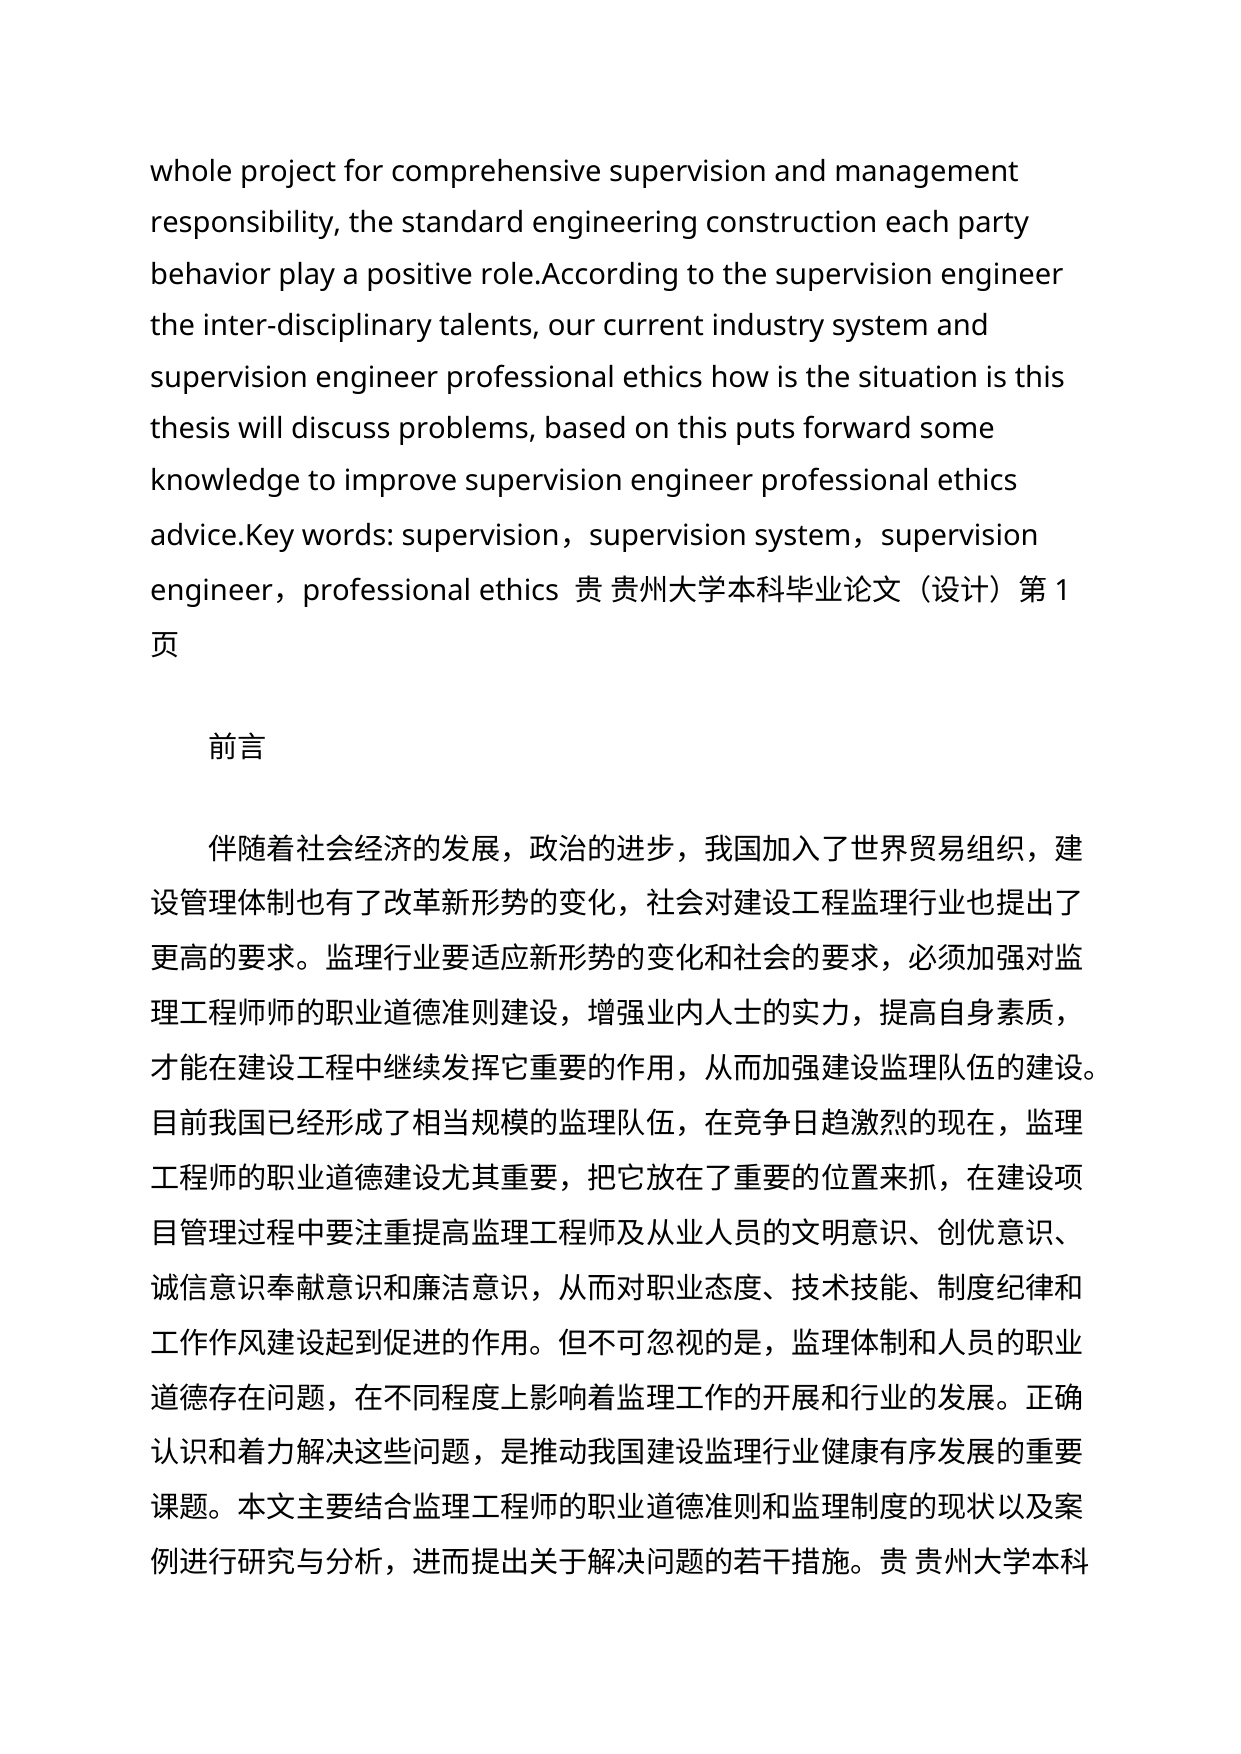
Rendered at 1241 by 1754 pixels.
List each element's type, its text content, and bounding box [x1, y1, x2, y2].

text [150, 150, 1090, 664]
text 前言 [150, 723, 1090, 766]
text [150, 825, 1090, 1581]
